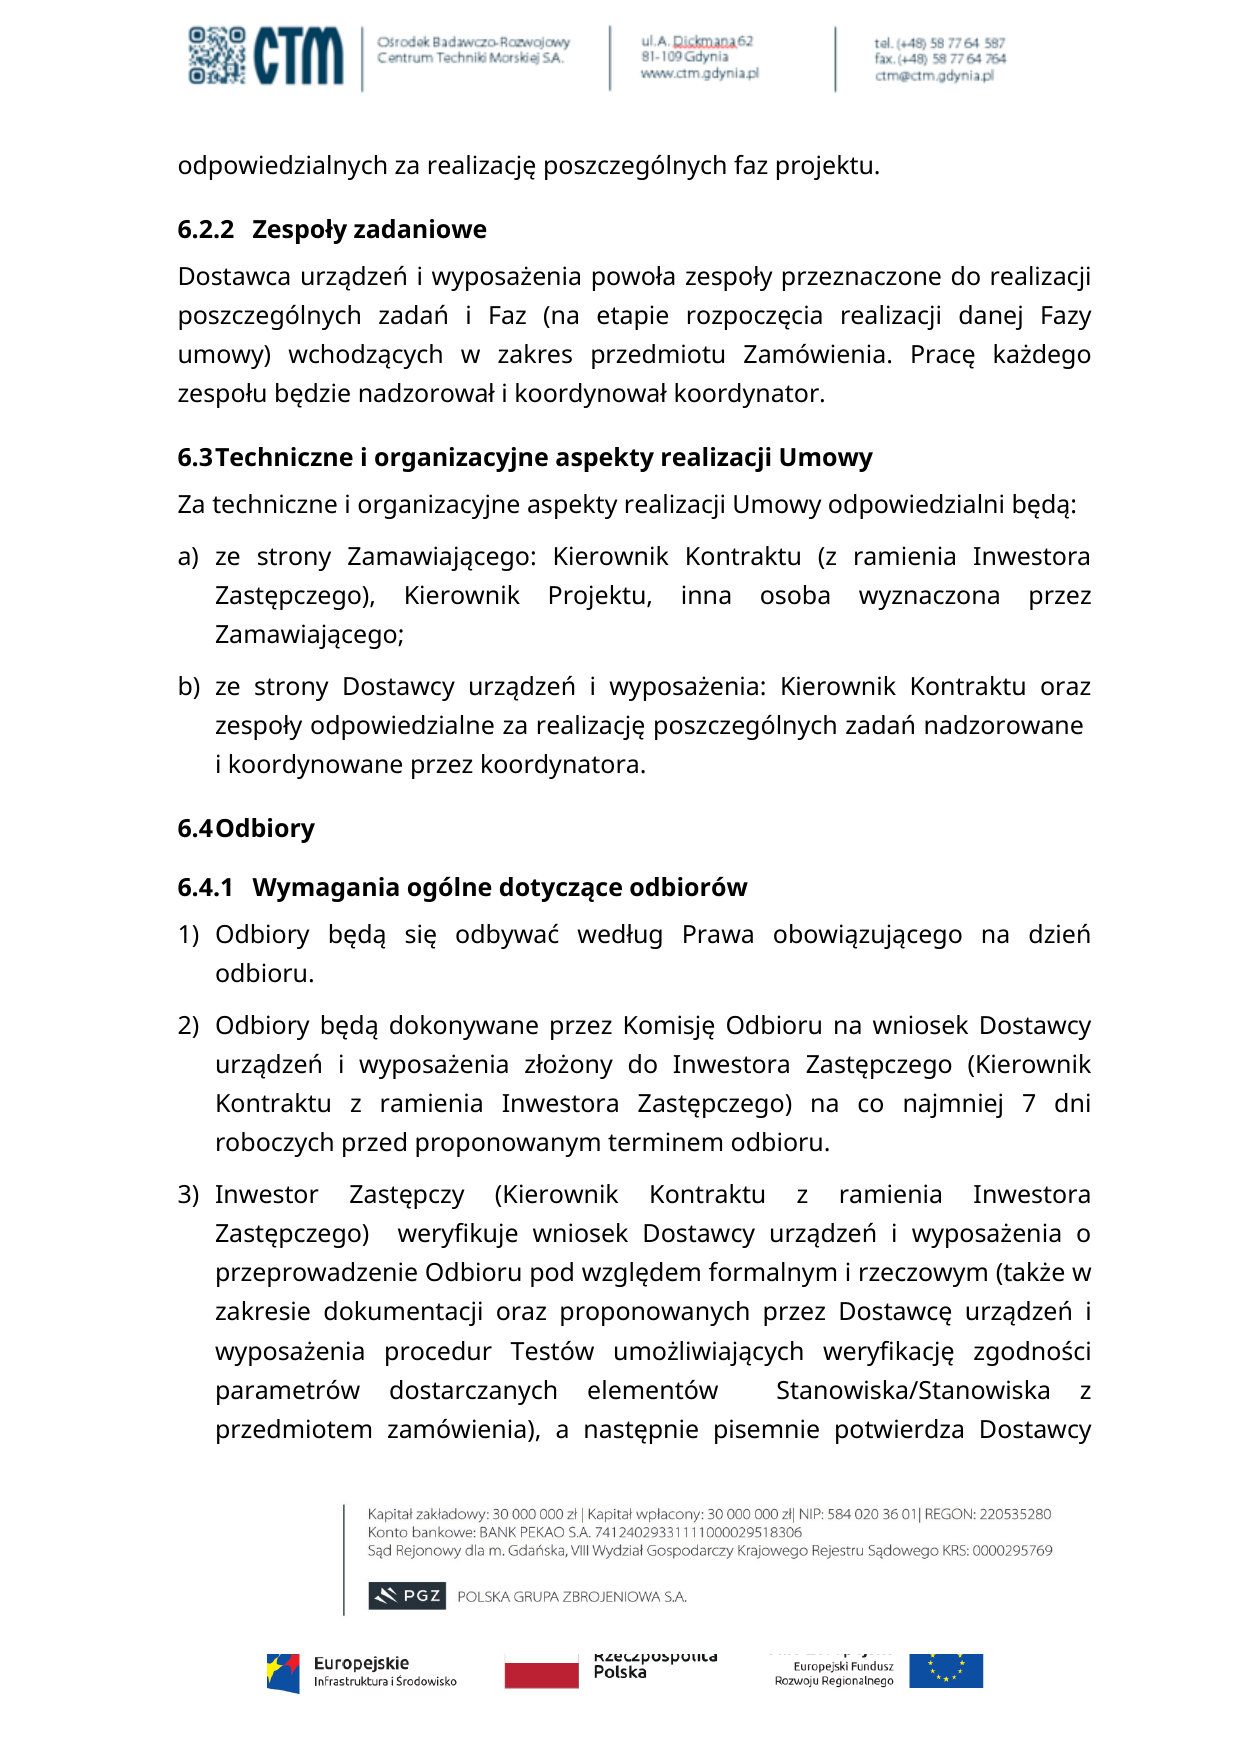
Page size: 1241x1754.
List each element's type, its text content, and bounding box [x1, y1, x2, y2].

text Za techniczne i organizacyjne aspekty realizacji Umowy odpowiedzialni będą: [177, 487, 1092, 521]
list ze strony Zamawiającego: Kierownik Kontraktu (z ramienia Inwestora Zastępczego), Kierownik Projektu, inna osoba wyznaczona przez Zamawiającego; [177, 538, 1092, 651]
list Odbiory [177, 811, 1092, 845]
text Dopuszcza się łączenia funkcji Kierownika Kontraktu z funkcją koordynatorów odpowiedzialnych za realizację poszczególnych faz projektu. [177, 148, 1092, 182]
picture [177, 14, 1093, 99]
list ze strony Dostawcy urządzeń i wyposażenia: Kierownik Kontraktu oraz zespoły odpowiedzialne za realizację poszczególnych zadań nadzorowane i koordynowane przez koordynatora. [177, 668, 1092, 781]
text Dostawca urządzeń i wyposażenia powoła zespoły przeznaczone do realizacji poszczególnych zadań i Faz (na etapie rozpoczęcia realizacji danej Fazy umowy) wchodzących w zakres przedmiotu Zamówienia. Pracę każdego zespołu będzie nadzorował i koordynował koordynator. [177, 258, 1092, 410]
list Odbiory będą się odbywać według Prawa obowiązującego na dzień odbioru. [177, 916, 1092, 990]
list Zespoły zadaniowe [177, 212, 1092, 246]
list Techniczne i organizacyjne aspekty realizacji Umowy [177, 440, 1092, 474]
list Odbiory będą dokonywane przez Komisję Odbioru na wniosek Dostawcy urządzeń i wyposażenia złożony do Inwestora Zastępczego (Kierownik Kontraktu z ramienia Inwestora Zastępczego) na co najmniej 7 dni roboczych przed proponowanym terminem odbioru. [177, 1007, 1092, 1159]
picture [177, 1478, 1123, 1709]
list Wymagania ogólne dotyczące odbiorów [177, 870, 1092, 904]
